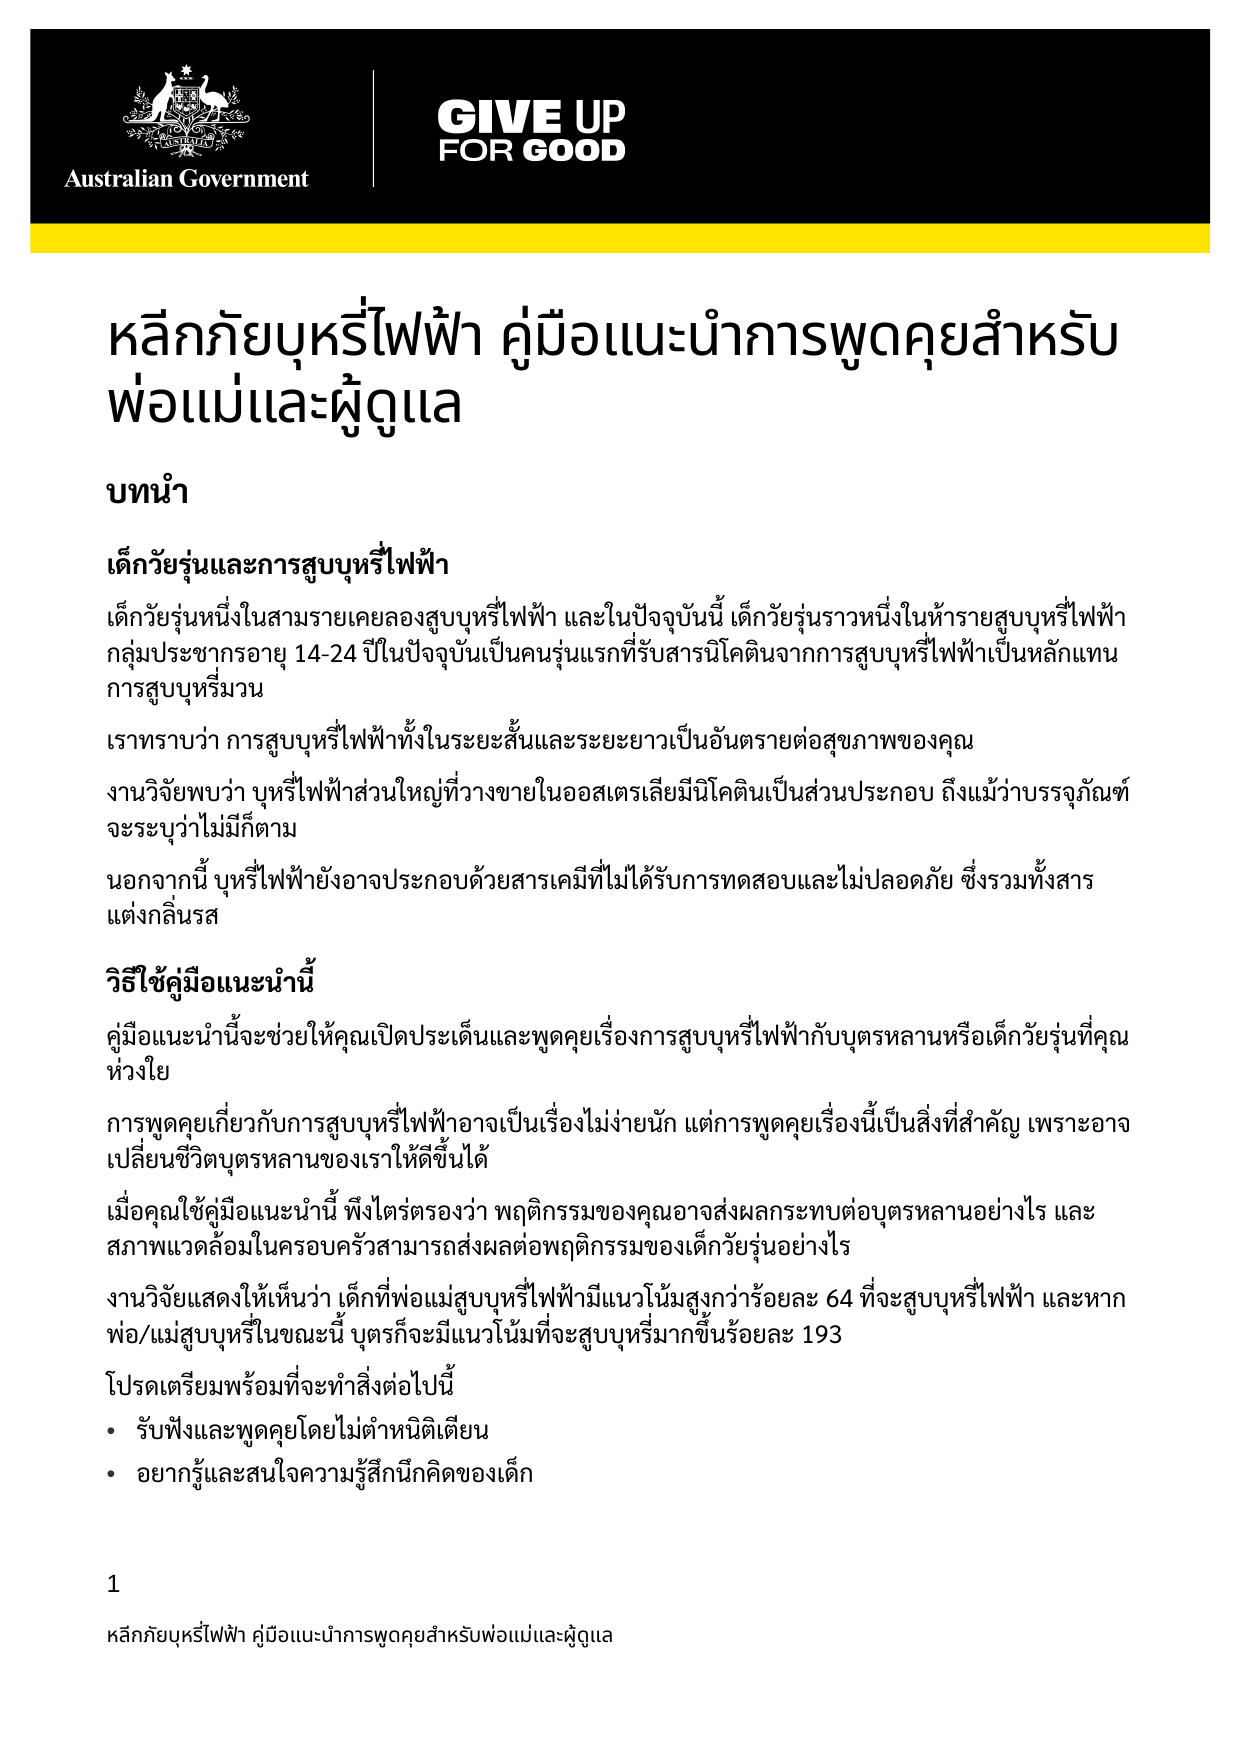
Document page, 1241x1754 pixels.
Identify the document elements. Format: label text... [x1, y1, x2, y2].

subtitle บทนำ [106, 468, 1134, 512]
text งานวิจัยพบว่า บุหรี่ไฟฟ้าส่วนใหญ่ที่วางขายในออสเตรเลียมีนิโคตินเป็นส่วนประกอบ ถึงแม้ว่าบรรจุภัณฑ์จะระบุว่าไม่มีก็ตาม [106, 772, 1134, 843]
text งานวิจัยแสดงให้เห็นว่า เด็กที่พ่อแม่สูบบุหรี่ไฟฟ้ามีแนวโน้มสูงกว่าร้อยละ 64 ที่จะสูบบุหรี่ไฟฟ้า และหากพ่อ/แม่สูบบุหรี่ในขณะนี้ บุตรก็จะมีแนวโน้มที่จะสูบบุหรี่มากขึ้นร้อยละ 193 [106, 1278, 1134, 1349]
text นอกจากนี้ บุหรี่ไฟฟ้ายังอาจประกอบด้วยสารเคมีที่ไม่ได้รับการทดสอบและไม่ปลอดภัย ซึ่งรวมทั้งสารแต่งกลิ่นรส [106, 859, 1134, 930]
subtitle เด็กวัยรุ่นและการสูบบุหรี่ไฟฟ้า [106, 545, 1134, 580]
text การพูดคุยเกี่ยวกับการสูบบุหรี่ไฟฟ้าอาจเป็นเรื่องไม่ง่ายนัก แต่การพูดคุยเรื่องนี้เป็นสิ่งที่สำคัญ เพราะอาจเปลี่ยนชีวิตบุตรหลานของเราให้ดีขึ้นได้ [106, 1103, 1134, 1174]
text โปรดเตรียมพร้อมที่จะทำสิ่งต่อไปนี้ [106, 1366, 1134, 1401]
text อยากรู้และสนใจความรู้สึกนึกคิดของเด็ก [106, 1453, 1134, 1489]
text เราทราบว่า การสูบบุหรี่ไฟฟ้าทั้งในระยะสั้นและระยะยาวเป็นอันตรายต่อสุขภาพของคุณ [106, 720, 1134, 755]
text รับฟังและพูดคุยโดยไม่ตำหนิติเตียน [106, 1409, 1134, 1445]
text คู่มือแนะนำนี้จะช่วยให้คุณเปิดประเด็นและพูดคุยเรื่องการสูบบุหรี่ไฟฟ้ากับบุตรหลานหรือเด็กวัยรุ่นที่คุณห่วงใย [106, 1016, 1134, 1087]
subtitle วิธีใช้คู่มือแนะนำนี้ [106, 964, 1134, 999]
text เด็กวัยรุ่นหนึ่งในสามรายเคยลองสูบบุหรี่ไฟฟ้า และในปัจจุบันนี้ เด็กวัยรุ่นราวหนึ่งในห้ารายสูบบุหรี่ไฟฟ้า กลุ่มประชากรอายุ 14-24 ปีในปัจจุบันเป็นคนรุ่นแรกที่รับสารนิโคตินจากการสูบบุหรี่ไฟฟ้าเป็นหลักแทนการสูบบุหรี่มวน [106, 597, 1134, 703]
picture [30, 29, 1211, 253]
text เมื่อคุณใช้คู่มือแนะนำนี้ พึงไตร่ตรองว่า พฤติกรรมของคุณอาจส่งผลกระทบต่อบุตรหลานอย่างไร และสภาพแวดล้อมในครอบครัวสามารถส่งผลต่อพฤติกรรมของเด็กวัยรุ่นอย่างไร [106, 1191, 1134, 1262]
